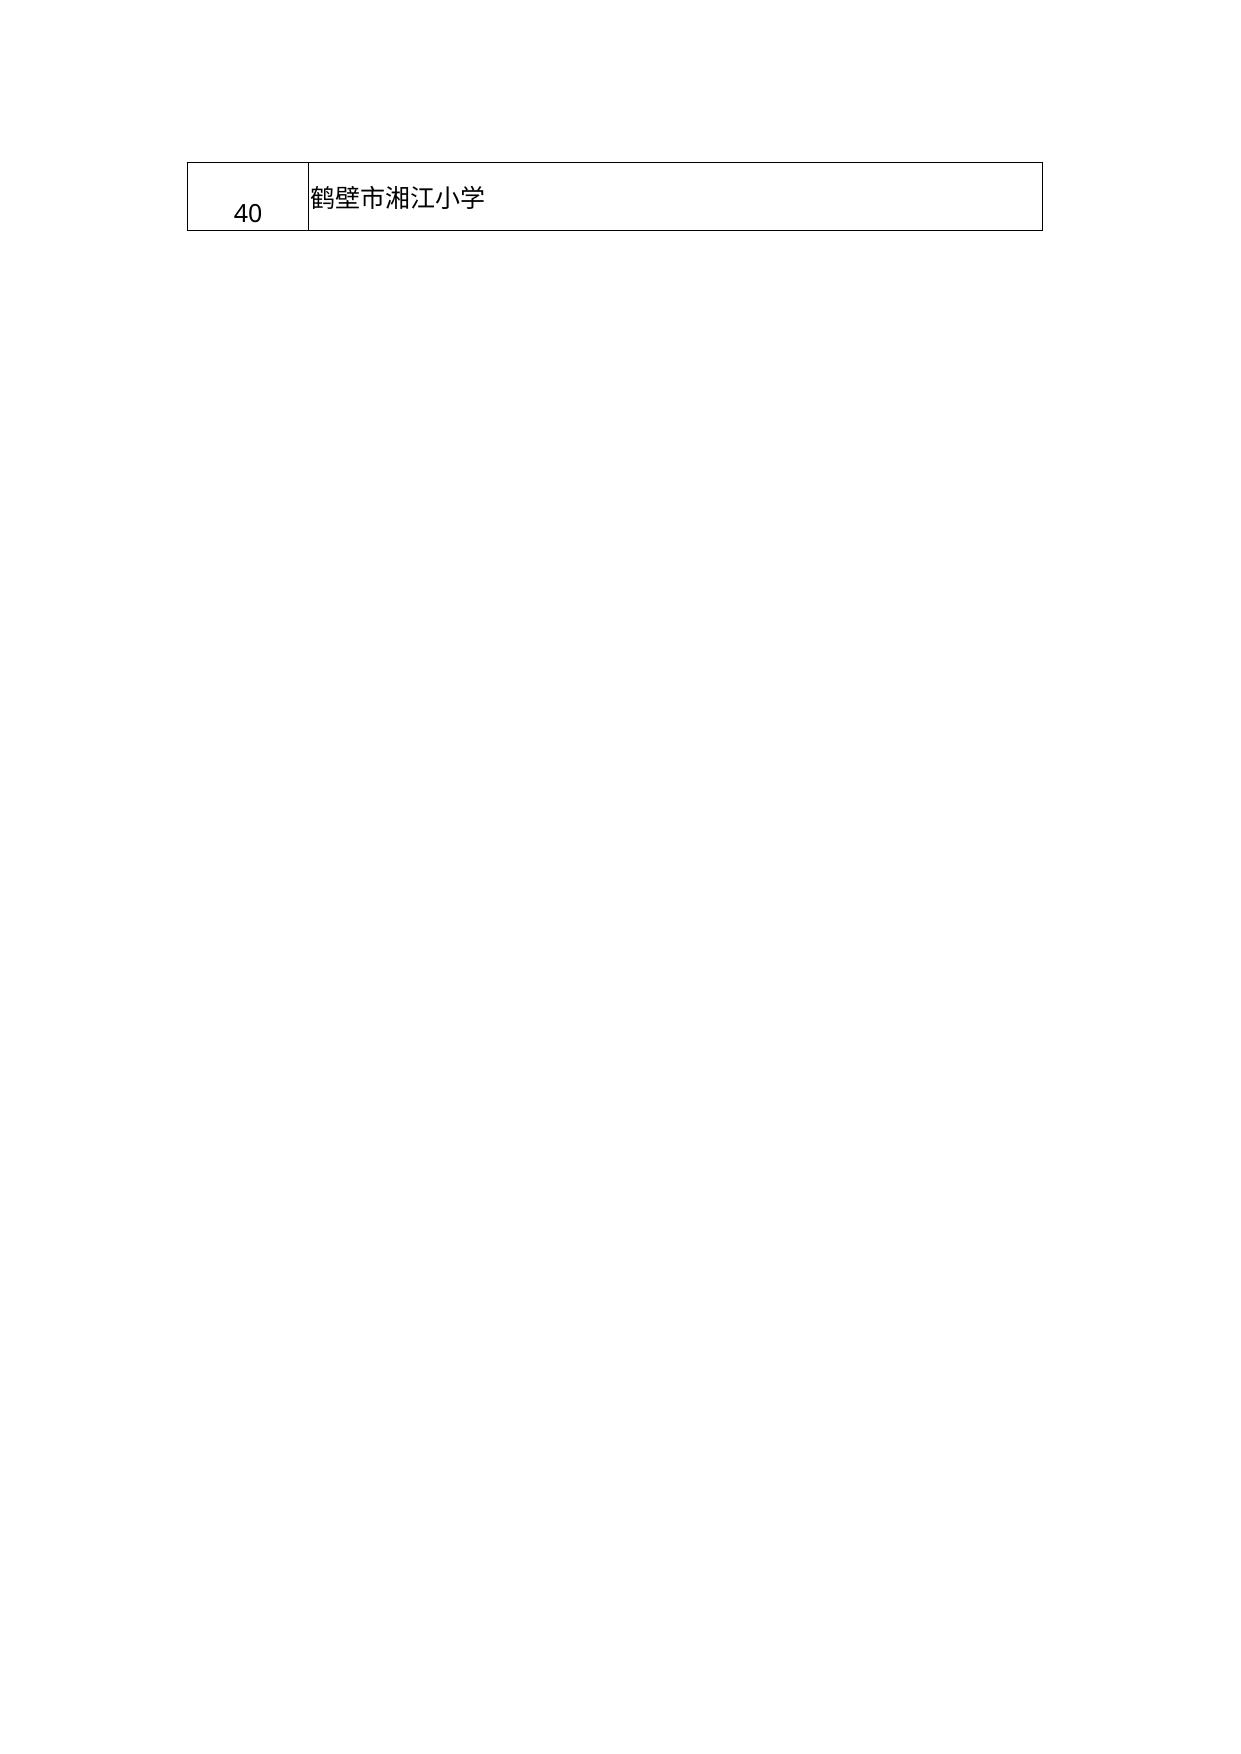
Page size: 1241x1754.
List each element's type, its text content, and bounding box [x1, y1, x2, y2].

table_cell 鹤壁市湘江小学 [309, 163, 1042, 229]
table_cell 40 [188, 163, 308, 229]
